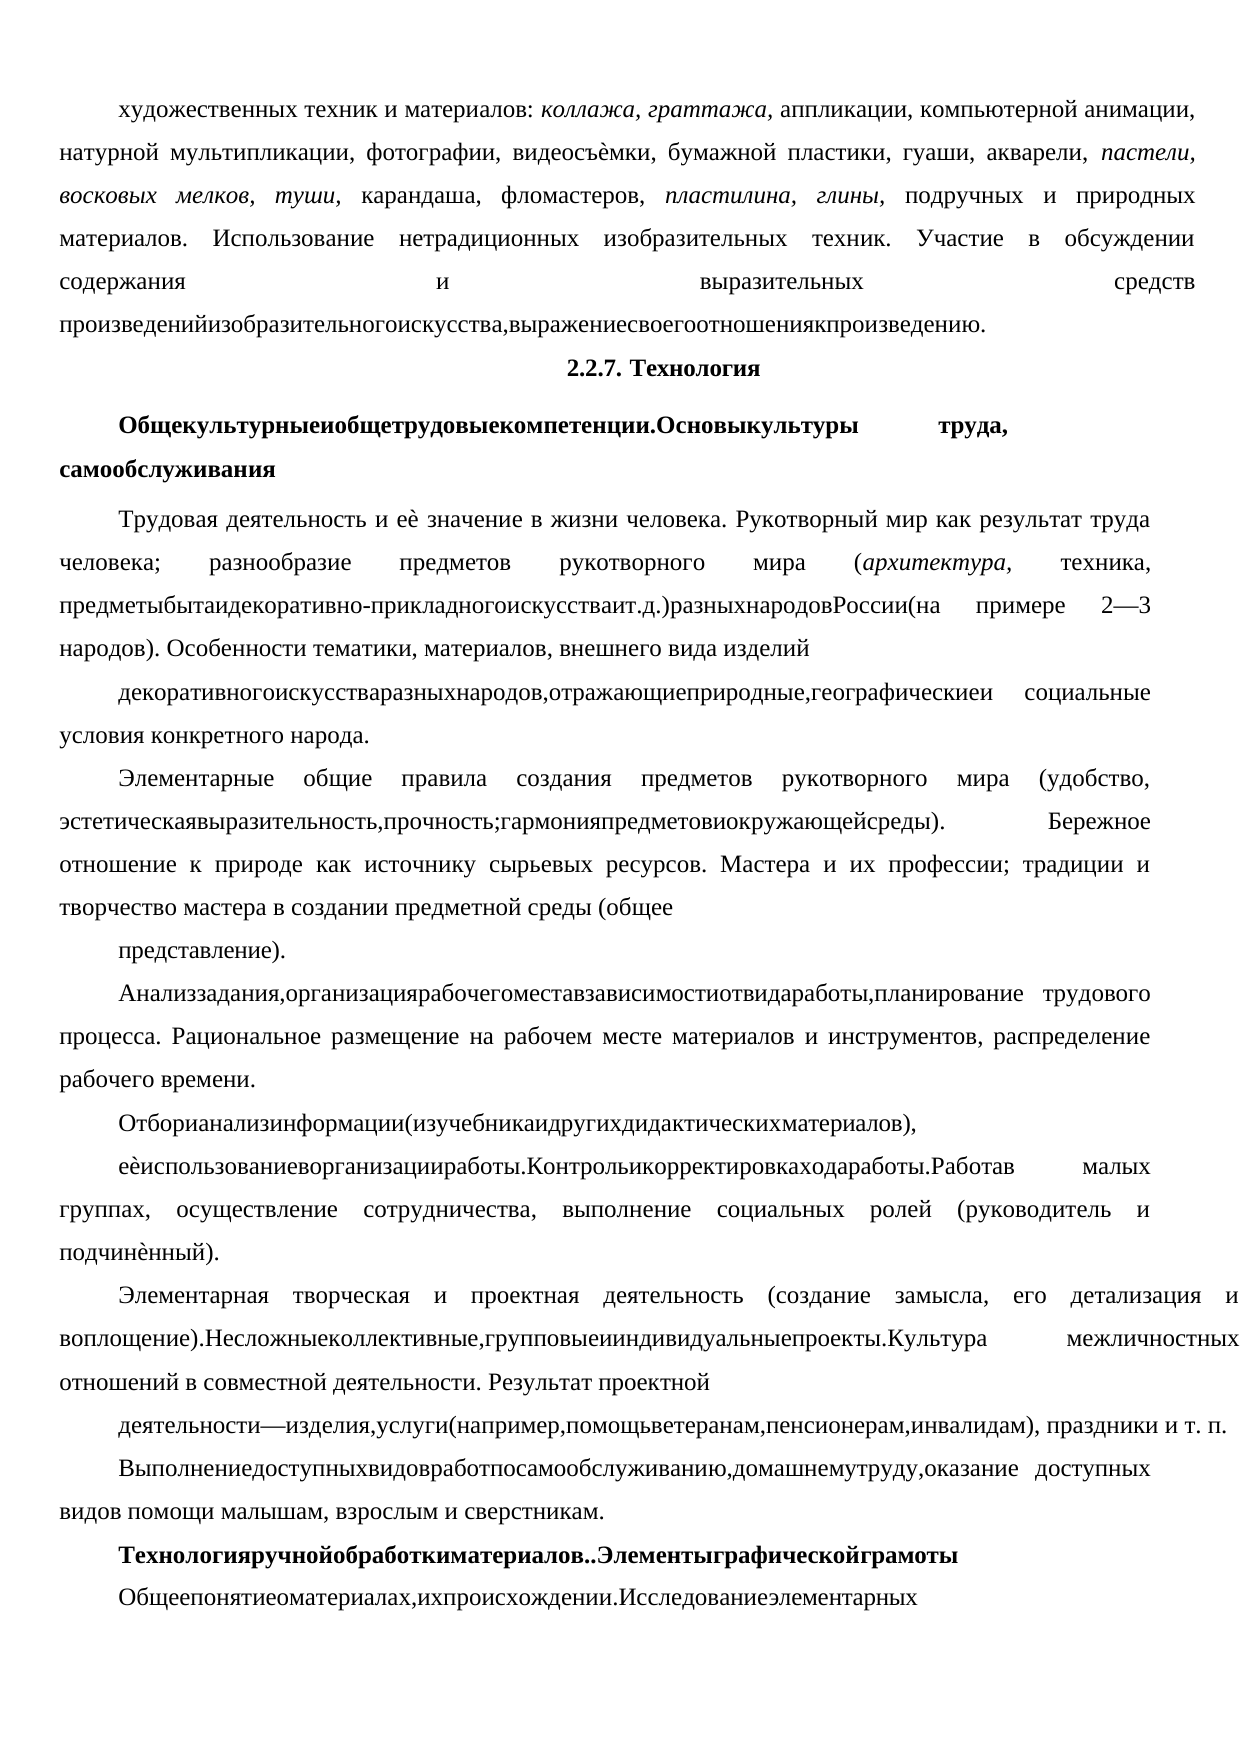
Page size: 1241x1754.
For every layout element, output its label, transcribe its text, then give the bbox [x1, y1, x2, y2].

text представление). [59, 935, 1240, 964]
text Анализзадания,организациярабочегоместавзависимостиотвидаработы,планирование трудового процесса. Рациональное размещение на рабочем месте материалов и инструментов, распределение рабочего времени. [59, 978, 1151, 1093]
text художественных техник и материалов: коллажа, граттажа, аппликации, компьютерной анимации, натурной мультипликации, фотографии, видеосъѐмки, бумажной пластики, гуаши, акварели, пастели, восковых мелков, туши, карандаша, фломастеров, пластилина, глины, подручных и природных материалов. Использование нетрадиционных изобразительных техник. Участие в обсуждении содержания и выразительных средств произведенийизобразительногоискусства,выражениесвоегоотношениякпроизведению. [59, 94, 1196, 338]
text деятельности—изделия,услуги(например,помощьветеранам,пенсионерам,инвалидам), праздники и т. п. [59, 1410, 1240, 1438]
text Элементарная творческая и проектная деятельность (создание замысла, его детализация и воплощение).Несложныеколлективные,групповыеииндивидуальныепроекты.Культура межличностных отношений в совместной деятельности. Результат проектной [59, 1280, 1240, 1395]
text Общекультурныеиобщетрудовыекомпетенции.Основыкультуры труда, самообслуживания [59, 411, 1008, 482]
text Общеепонятиеоматериалах,ихпроисхождении.Исследованиеэлементарных [59, 1582, 1240, 1611]
text Отборианализинформации(изучебникаидругихдидактическихматериалов), [59, 1108, 1240, 1137]
text Трудовая деятельность и еѐ значение в жизни человека. Рукотворный мир как результат труда человека; разнообразие предметов рукотворного мира (архитектура, техника, предметыбытаидекоративно-прикладногоискусстваит.д.)разныхнародовРоссии(на примере 2—3 народов). Особенности тематики, материалов, внешнего вида изделий [59, 504, 1151, 662]
text Элементарные общие правила создания предметов рукотворного мира (удобство, эстетическаявыразительность,прочность;гармонияпредметовиокружающейсреды). Бережное отношение к природе как источнику сырьевых ресурсов. Мастера и их профессии; традиции и творчество мастера в создании предметной среды (общее [59, 763, 1151, 921]
text еѐиспользованиеворганизацииработы.Контрольикорректировкаходаработы.Работав малых группах, осуществление сотрудничества, выполнение социальных ролей (руководитель и подчинѐнный). [59, 1151, 1151, 1266]
subtitle Технология [567, 353, 1240, 381]
text декоративногоискусстваразныхнародов,отражающиеприродные,географическиеи социальные условия конкретного народа. [59, 677, 1151, 748]
subtitle Технологияручнойобработкиматериалов..Элементыграфическойграмоты [59, 1540, 1240, 1568]
text Выполнениедоступныхвидовработпосамообслуживанию,домашнемутруду,оказание доступных видов помощи малышам, взрослым и сверстникам. [59, 1453, 1151, 1525]
